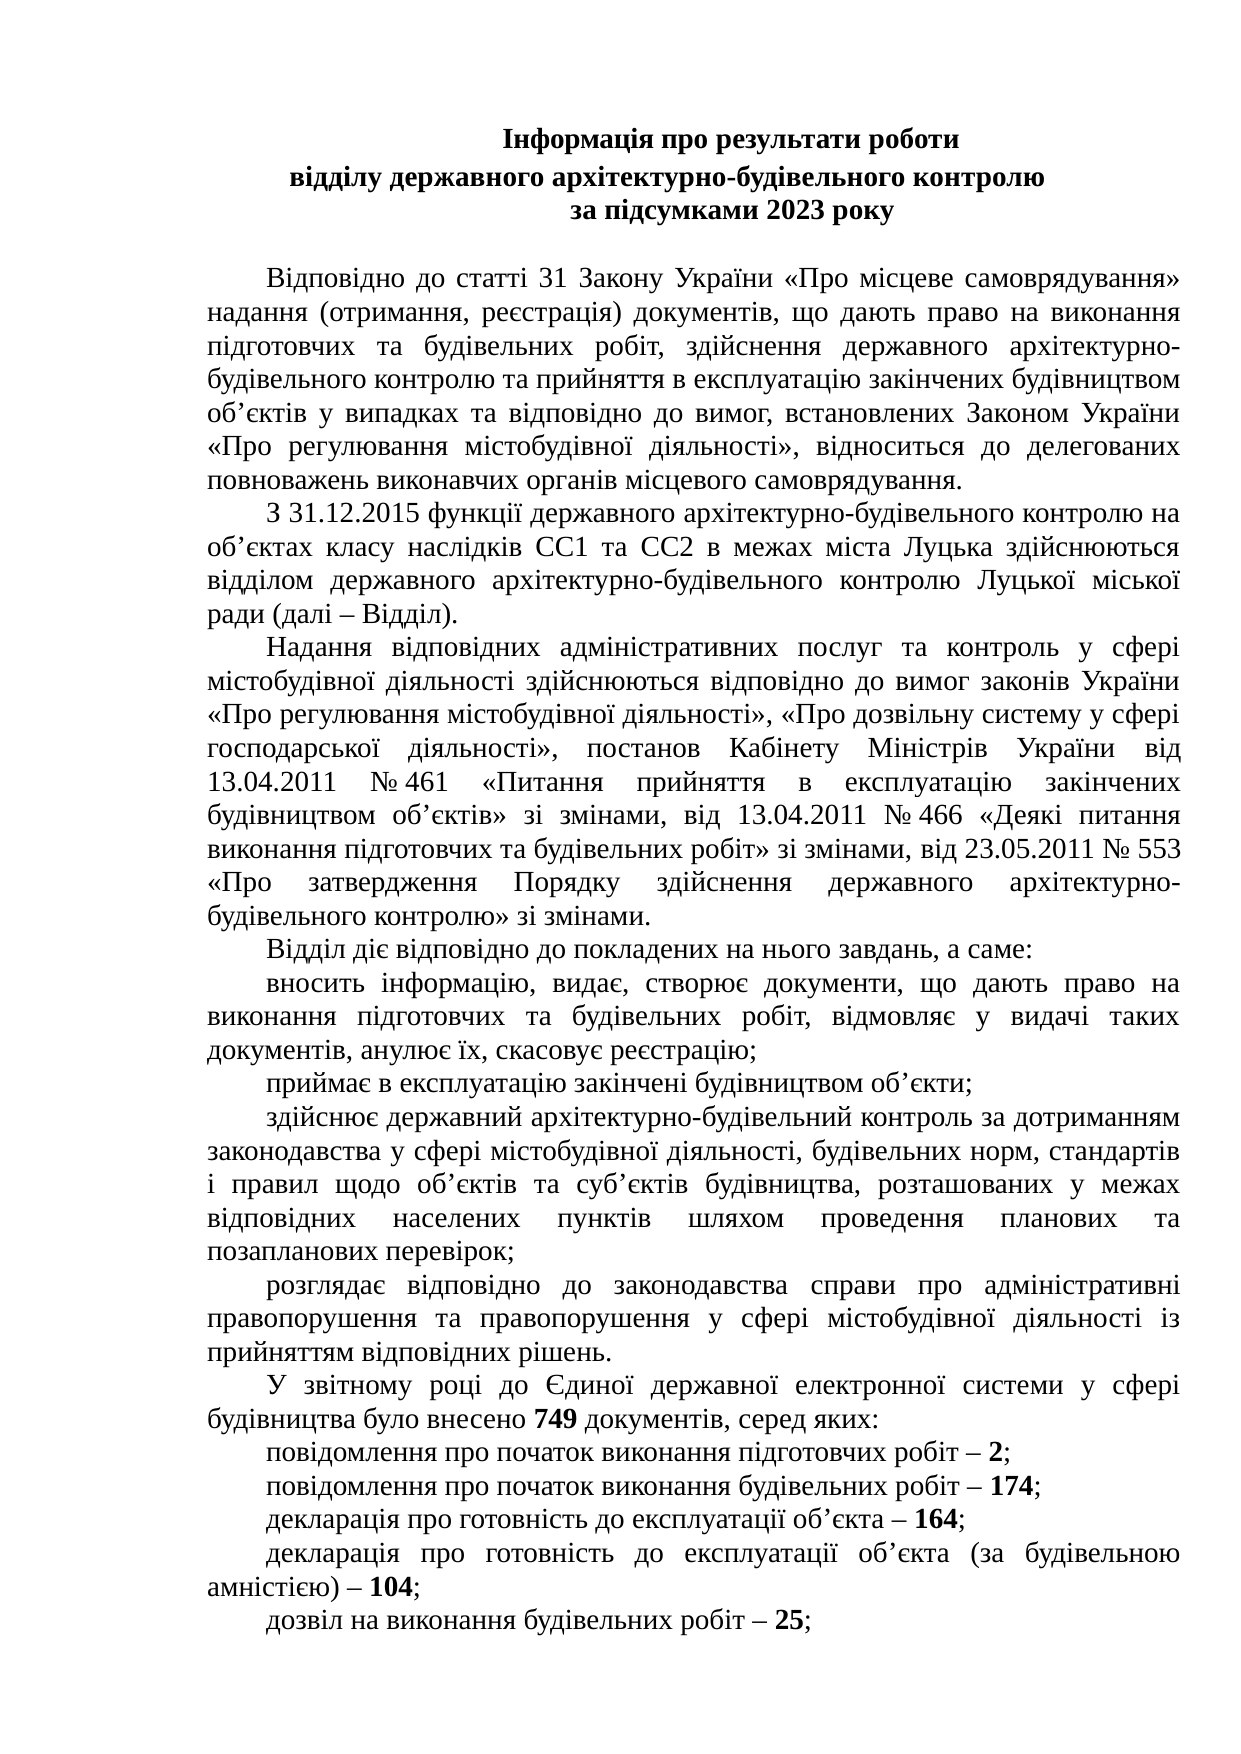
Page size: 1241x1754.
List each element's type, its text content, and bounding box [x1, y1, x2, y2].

text декларація про готовність до експлуатації об’єкта – 164; [207, 1502, 1181, 1535]
text Відділ діє відповідно до покладених на нього завдань, а саме: [207, 931, 1181, 965]
text Відповідно до статті 31 Закону України «Про місцеве самоврядування» надання (отримання, реєстрація) документів, що дають право на виконання підготовчих та будівельних робіт, здійснення державного архітектурно-будівельного контролю та прийняття в експлуатацію закінчених будівництвом об’єктів у випадках та відповідно до вимог, встановлених Законом України «Про регулювання містобудівної діяльності», відноситься до делегованих повноважень виконавчих органів місцевого самоврядування. [207, 261, 1181, 495]
text розглядає відповідно до законодавства справи про адміністративні правопорушення та правопорушення у сфері містобудівної діяльності із прийняттям відповідних рішень. [207, 1267, 1181, 1367]
text У звітному році до Єдиної державної електронної системи у сфері будівництва було внесено 749 документів, серед яких: [207, 1367, 1181, 1434]
text декларація про готовність до експлуатації об’єкта (за будівельною амністією) – 104; [207, 1535, 1181, 1602]
text приймає в експлуатацію закінчені будівництвом об’єкти; [207, 1066, 1181, 1099]
text відділу державного архітектурно-будівельного контролю за підсумками 2023 року [278, 159, 1057, 226]
text Надання відповідних адміністративних послуг та контроль у сфері містобудівної діяльності здійснюються відповідно до вимог законів України «Про регулювання містобудівної діяльності», «Про дозвільну систему у сфері господарської діяльності», постанов Кабінету Міністрів України від 13.04.2011 № 461 «Питання прийняття в експлуатацію закінчених будівництвом об’єктів» зі змінами, від 13.04.2011 № 466 «Деякі питання виконання підготовчих та будівельних робіт» зі змінами, від 23.05.2011 № 553 «Про затвердження Порядку здійснення державного архітектурно-будівельного контролю» зі змінами. [207, 629, 1181, 931]
text повідомлення про початок виконання будівельних робіт – 174; [207, 1468, 1181, 1502]
text здійснює державний архітектурно-будівельний контроль за дотриманням законодавства у сфері містобудівної діяльності, будівельних норм, стандартів і правил щодо об’єктів та суб’єктів будівництва, розташованих у межах відповідних населених пунктів шляхом проведення планових та позапланових перевірок; [207, 1099, 1181, 1267]
text повідомлення про початок виконання підготовчих робіт – 2; [207, 1434, 1181, 1468]
text дозвіл на виконання будівельних робіт – 25; [207, 1602, 1181, 1636]
text Інформація про результати роботи [406, 122, 1055, 155]
text З 31.12.2015 функції державного архітектурно-будівельного контролю на об’єктах класу наслідків СС1 та СС2 в межах міста Луцька здійснюються відділом державного архітектурно-будівельного контролю Луцької міської ради (далі – Відділ). [207, 495, 1181, 629]
text вносить інформацію, видає, створює документи, що дають право на виконання підготовчих та будівельних робіт, відмовляє у видачі таких документів, анулює їх, скасовує реєстрацію; [207, 965, 1181, 1066]
